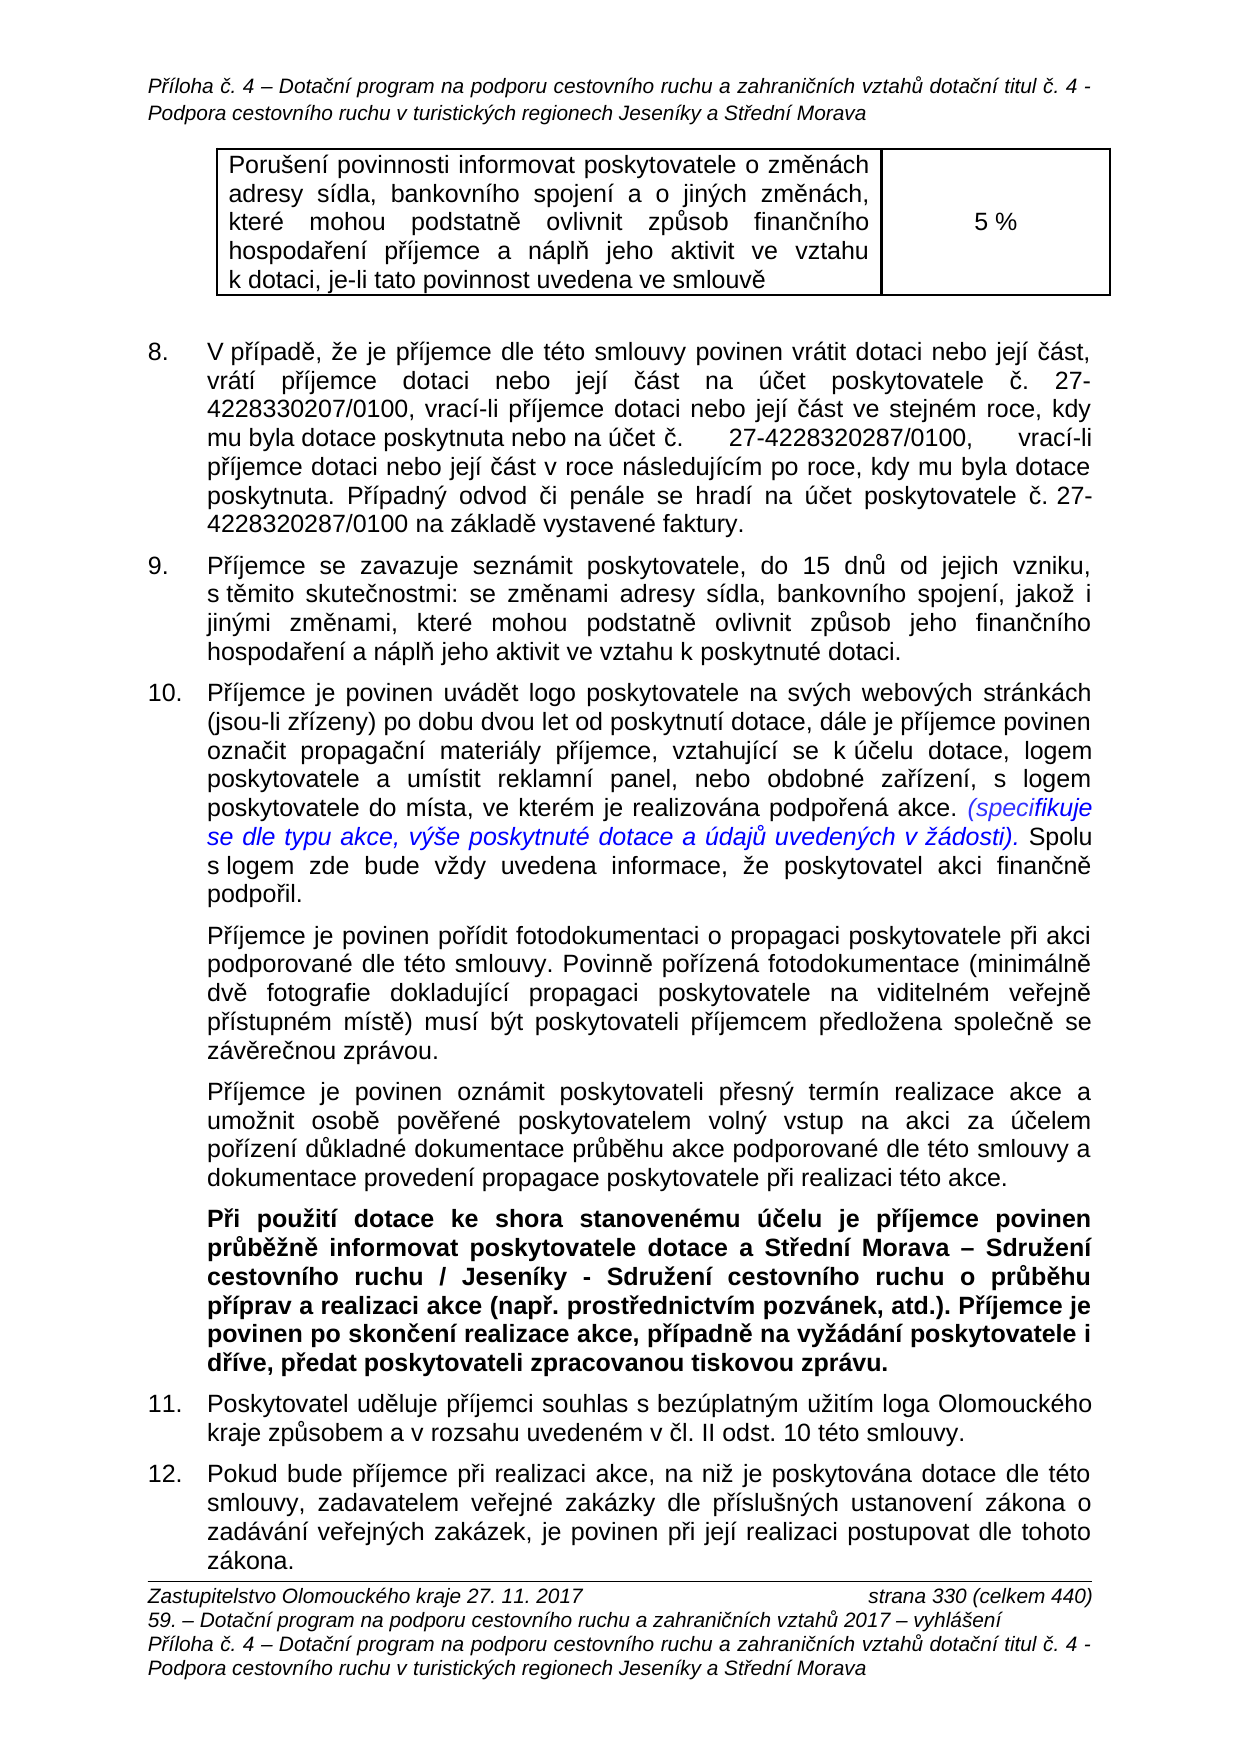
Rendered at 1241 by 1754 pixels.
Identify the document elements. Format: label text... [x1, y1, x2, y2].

list V případě, že je příjemce dle této smlouvy povinen vrátit dotaci nebo její část, vrátí příjemce dotaci nebo její část na účet poskytovatele č. 27-4228330207/0100, vrací-li příjemce dotaci nebo její část ve stejném roce, kdy mu byla dotace poskytnuta nebo na účet č. 27-4228320287/0100, vrací-li příjemce dotaci nebo její část v roce následujícím po roce, kdy mu byla dotace poskytnuta. Případný odvod či penále se hradí na účet poskytovatele č. 27-4228320287/0100 na základě vystavené faktury. [148, 337, 1092, 538]
text Příjemce je povinen oznámit poskytovateli přesný termín realizace akce a umožnit osobě pověřené poskytovatelem volný vstup na akci za účelem pořízení důkladné dokumentace průběhu akce podporované dle této smlouvy a dokumentace provedení propagace poskytovatele při realizaci této akce. [207, 1077, 1092, 1192]
text Příjemce je povinen pořídit fotodokumentaci o propagaci poskytovatele při akci podporované dle této smlouvy. Povinně pořízená fotodokumentace (minimálně dvě fotografie dokladující propagaci poskytovatele na viditelném veřejně přístupném místě) musí být poskytovateli příjemcem předložena společně se závěrečnou zprávou. [207, 921, 1092, 1064]
table_cell Porušení povinnosti informovat poskytovatele o změnách adresy sídla, bankovního spojení a o jiných změnách, které mohou podstatně ovlivnit způsob finančního hospodaření příjemce a náplň jeho aktivit ve vztahu k dotaci, je-li tato povinnost uvedena ve smlouvě [218, 150, 880, 293]
list Pokud bude příjemce při realizaci akce, na niž je poskytována dotace dle této smlouvy, zadavatelem veřejné zakázky dle příslušných ustanovení zákona o zadávání veřejných zakázek, je povinen při její realizaci postupovat dle tohoto zákona. [148, 1459, 1092, 1574]
list Příjemce je povinen uvádět logo poskytovatele na svých webových stránkách (jsou-li zřízeny) po dobu dvou let od poskytnutí dotace, dále je příjemce povinen označit propagační materiály příjemce, vztahující se k účelu dotace, logem poskytovatele a umístit reklamní panel, nebo obdobné zařízení, s logem poskytovatele do místa, ve kterém je realizována podpořená akce. (specifikuje se dle typu akce, výše poskytnuté dotace a údajů uvedených v žádosti). Spolu s logem zde bude vždy uvedena informace, že poskytovatel akci finančně podpořil. [148, 678, 1092, 908]
text Při použití dotace ke shora stanovenému účelu je příjemce povinen průběžně informovat poskytovatele dotace a Střední Morava – Sdružení cestovního ruchu / Jeseníky - Sdružení cestovního ruchu o průběhu příprav a realizaci akce (např. prostřednictvím pozvánek, atd.). Příjemce je povinen po skončení realizace akce, případně na vyžádání poskytovatele i dříve, předat poskytovateli zpracovanou tiskovou zprávu. [207, 1204, 1092, 1377]
list Příjemce se zavazuje seznámit poskytovatele, do 15 dnů od jejich vzniku, s těmito skutečnostmi: se změnami adresy sídla, bankovního spojení, jakož i jinými změnami, které mohou podstatně ovlivnit způsob jeho finančního hospodaření a náplň jeho aktivit ve vztahu k poskytnuté dotaci. [148, 551, 1092, 666]
table_cell 5 % [883, 150, 1109, 293]
list Poskytovatel uděluje příjemci souhlas s bezúplatným užitím loga Olomouckého kraje způsobem a v rozsahu uvedeném v čl. II odst. 10 této smlouvy. [148, 1389, 1092, 1447]
